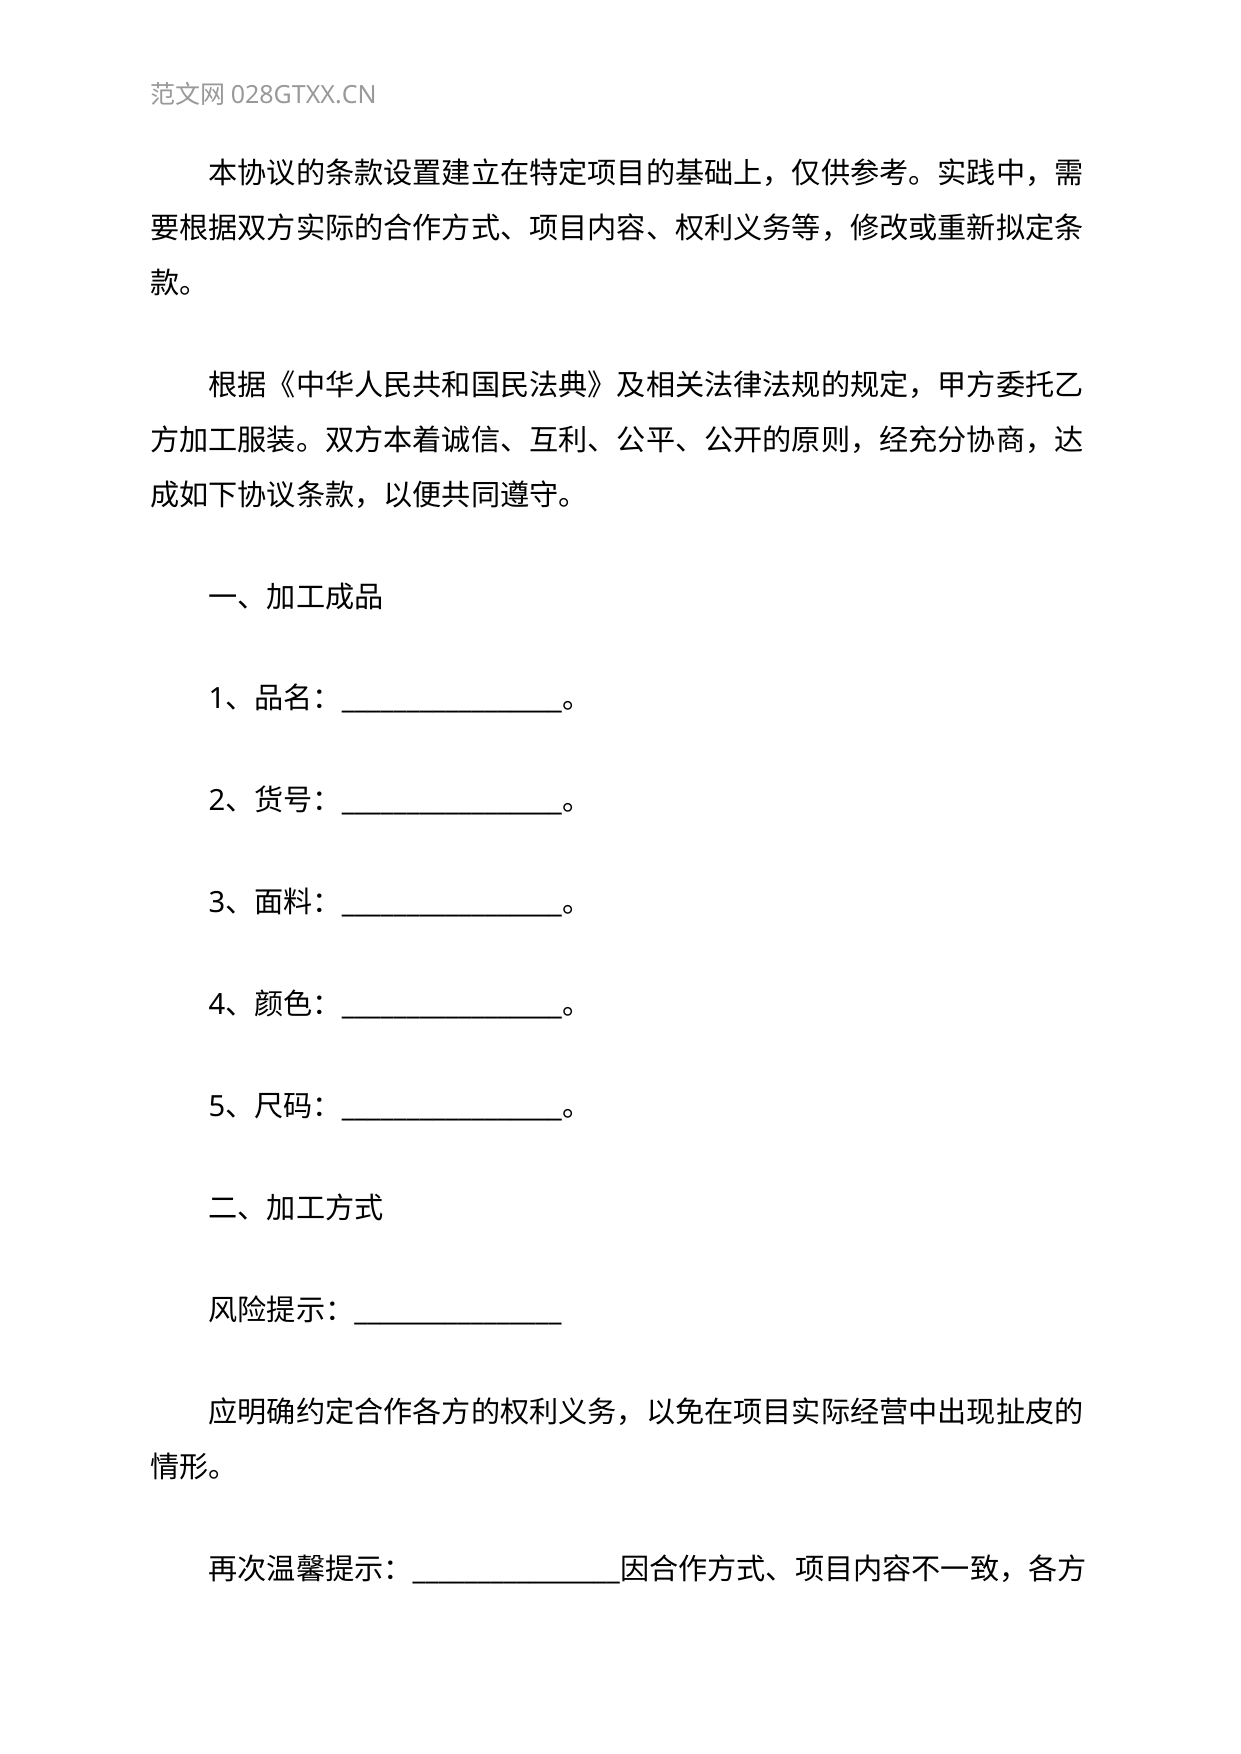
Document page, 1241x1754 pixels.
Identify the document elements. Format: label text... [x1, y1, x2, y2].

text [150, 1545, 1090, 1588]
text 根据《中华人民共和国民法典》及相关法律法规的规定，甲方委托乙方加工服装。双方本着诚信、互利、公平、公开的原则，经充分协商，达成如下协议条款，以便共同遵守。 [150, 362, 1090, 514]
text 风险提示：________________ [150, 1287, 1090, 1329]
text 本协议的条款设置建立在特定项目的基础上，仅供参考。实践中，需要根据双方实际的合作方式、项目内容、权利义务等，修改或重新拟定条款。 [150, 150, 1090, 302]
text 2、货号：_________________。 [150, 777, 1090, 819]
text 1、品名：_________________。 [150, 675, 1090, 717]
text 二、加工方式 [150, 1185, 1090, 1227]
text 4、颜色：_________________。 [150, 981, 1090, 1023]
text 一、加工成品 [150, 573, 1090, 615]
text 5、尺码：_________________。 [150, 1083, 1090, 1125]
text 3、面料：_________________。 [150, 879, 1090, 921]
text 应明确约定合作各方的权利义务，以免在项目实际经营中出现扯皮的情形。 [150, 1388, 1090, 1486]
